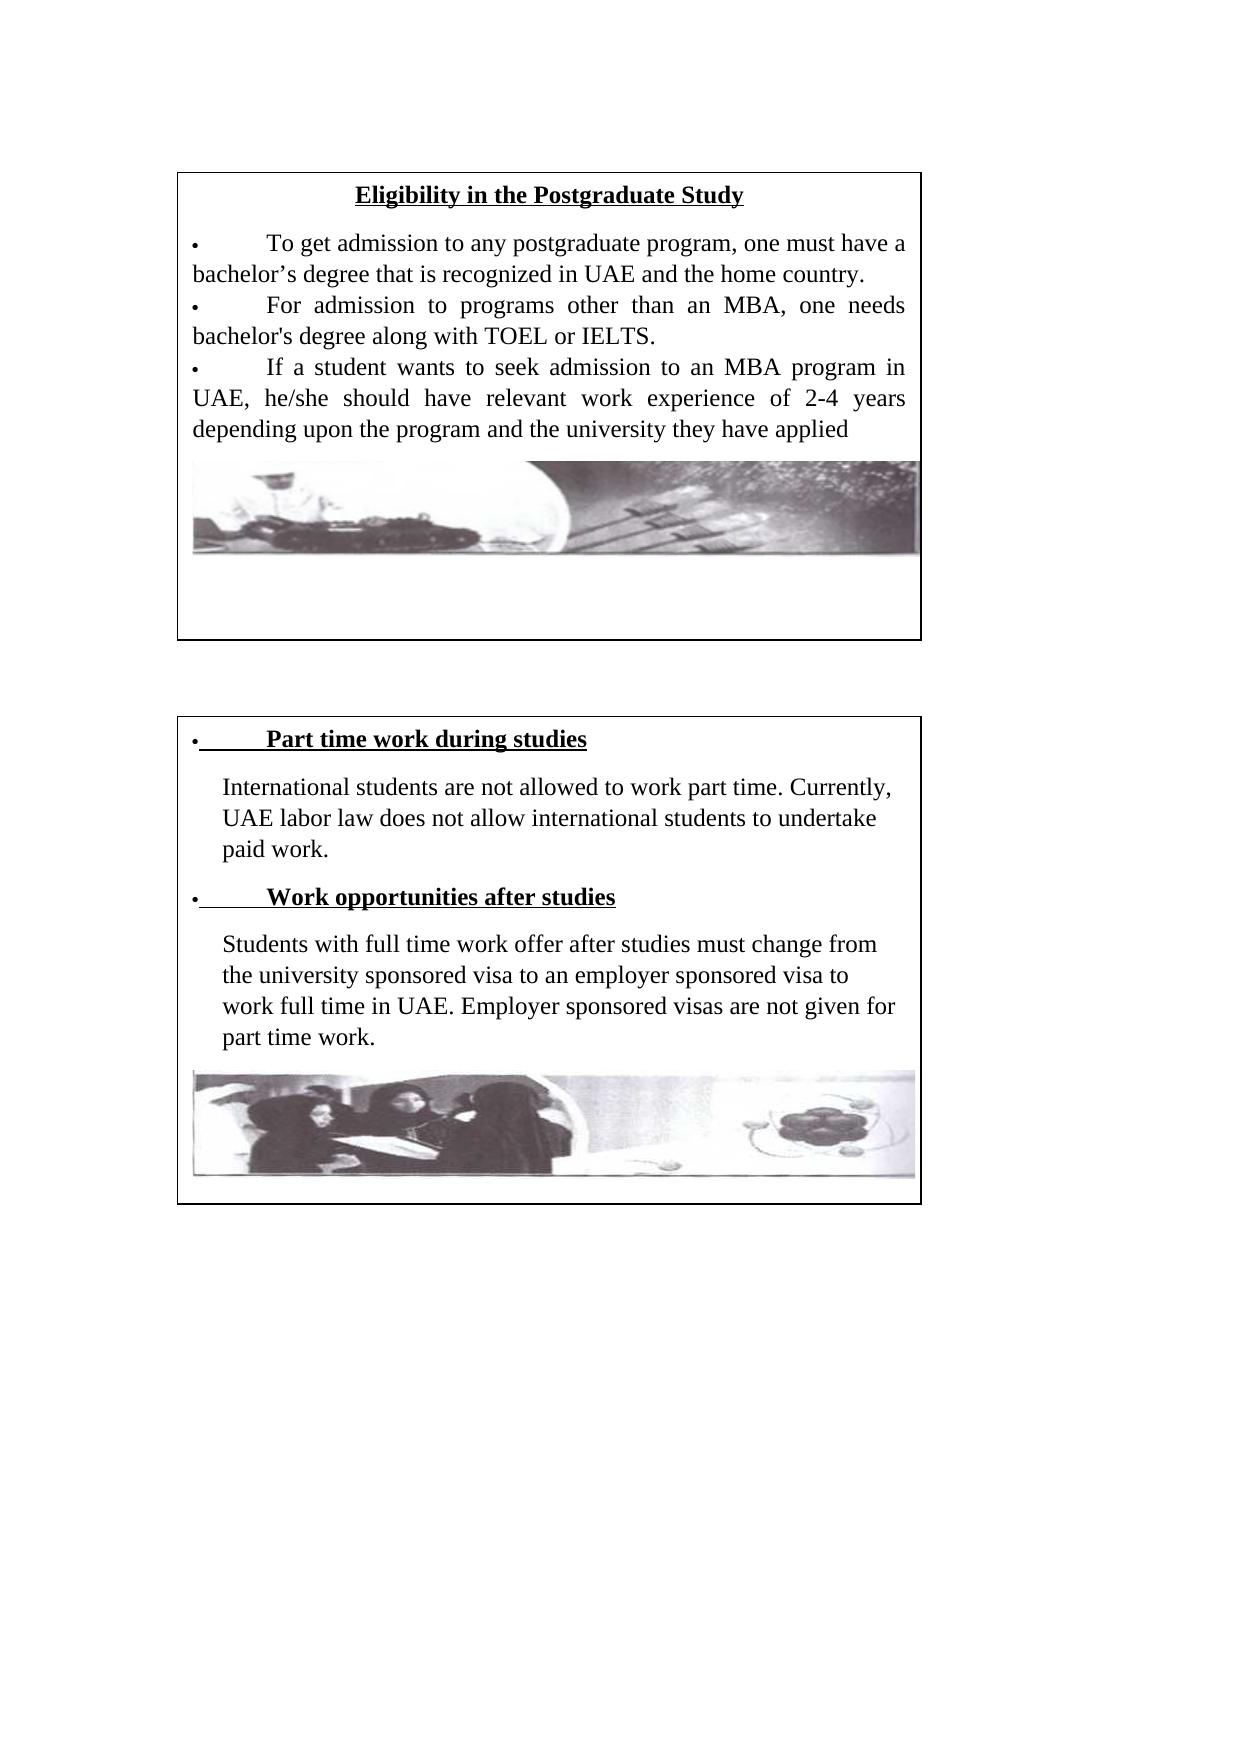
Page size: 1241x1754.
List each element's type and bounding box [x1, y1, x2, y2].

picture [192, 1070, 916, 1179]
picture [192, 461, 920, 557]
